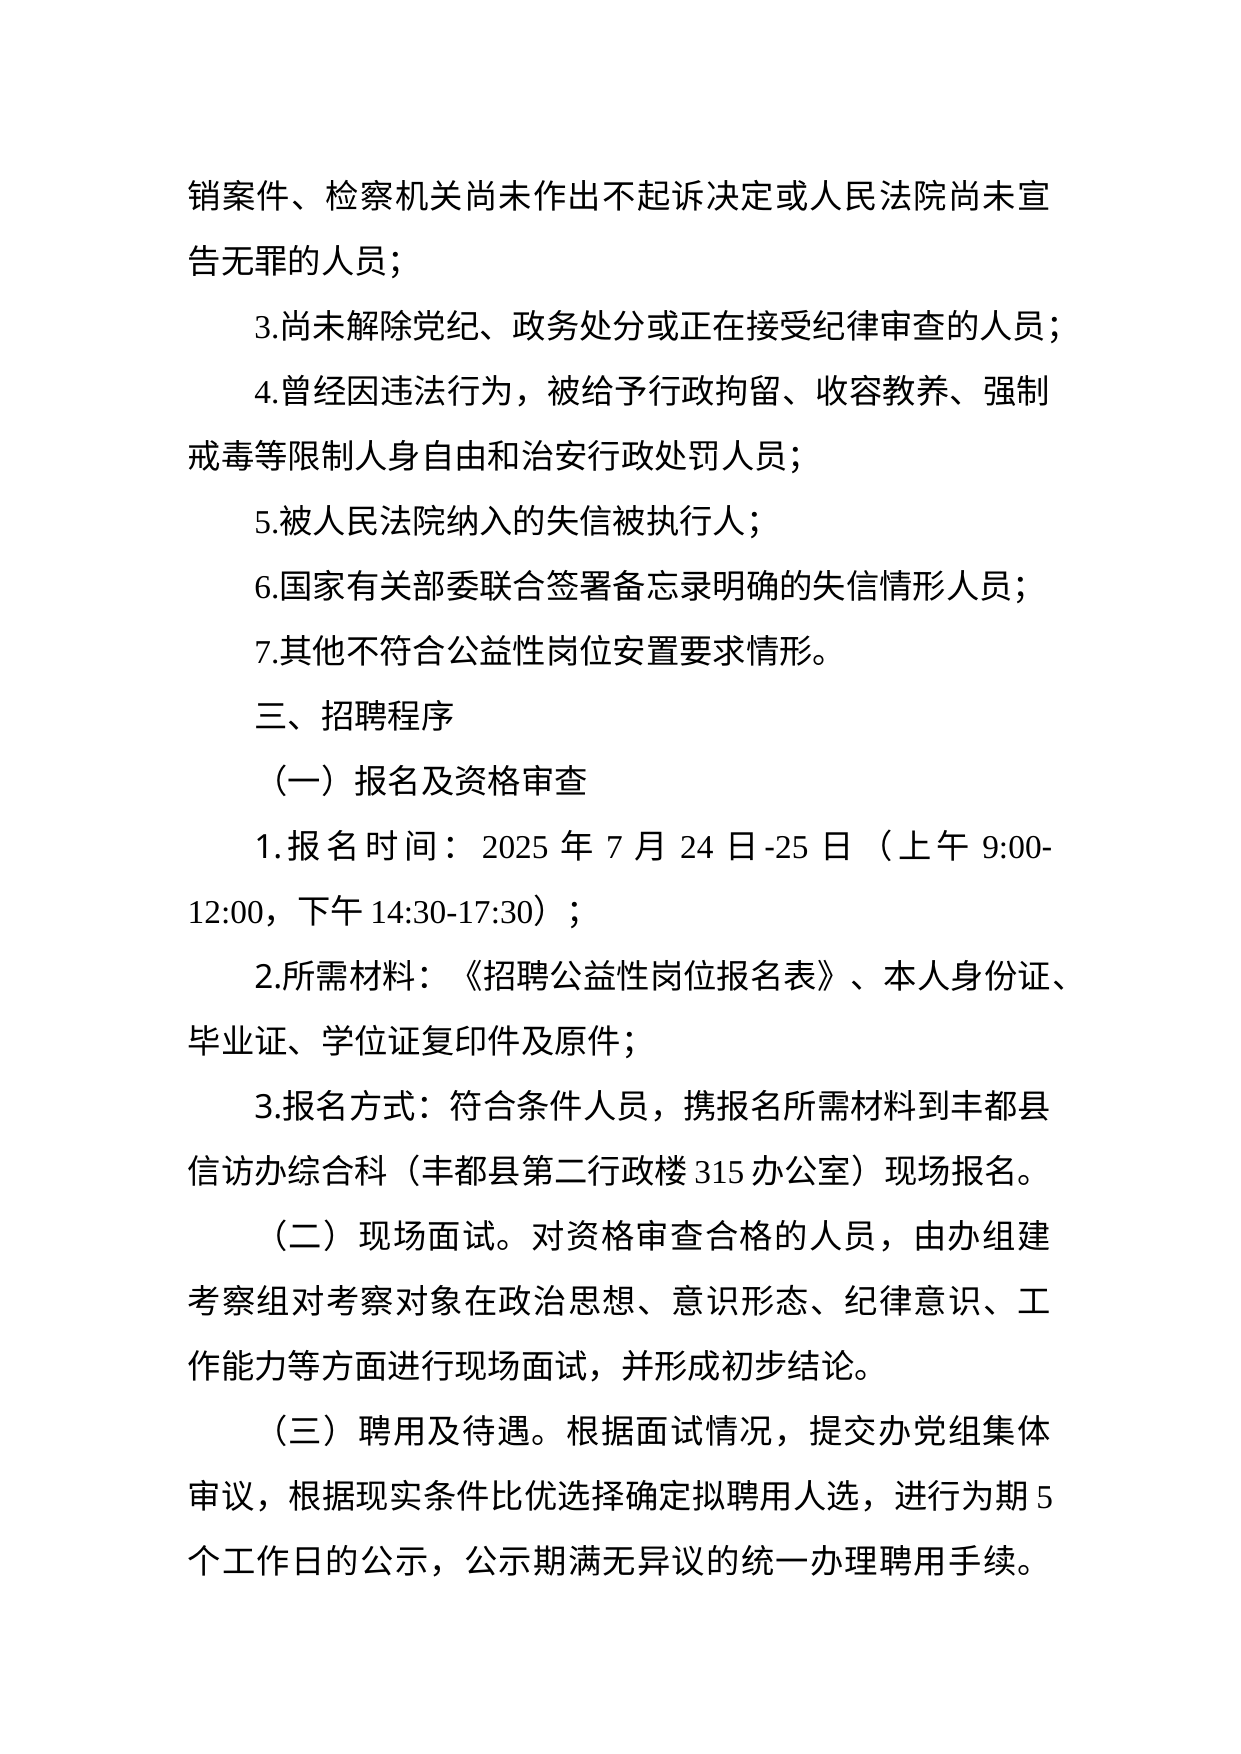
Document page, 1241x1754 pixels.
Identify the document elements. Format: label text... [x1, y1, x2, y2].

text 3.报名方式：符合条件人员，携报名所需材料到丰都县信访办综合科（丰都县第二行政楼315办公室）现场报名。 [187, 1072, 1053, 1202]
text 7.其他不符合公益性岗位安置要求情形。 [187, 617, 1053, 682]
text 1.报名时间：2025年7月24日-25日（上午9:00-12:00，下午14:30-17:30）； [187, 812, 1053, 942]
text 2.所需材料：《招聘公益性岗位报名表》、本人身份证、毕业证、学位证复印件及原件； [187, 942, 1053, 1072]
text 三、招聘程序 [187, 682, 1053, 747]
text 4.曾经因违法行为，被给予行政拘留、收容教养、强制戒毒等限制人身自由和治安行政处罚人员； [187, 357, 1053, 487]
text 3.尚未解除党纪、政务处分或正在接受纪律审查的人员； [187, 292, 1053, 357]
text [187, 162, 1053, 292]
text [187, 1397, 1053, 1592]
text （一）报名及资格审查 [187, 747, 1053, 812]
text 5.被人民法院纳入的失信被执行人； [187, 487, 1053, 552]
text （二）现场面试。对资格审查合格的人员，由办组建考察组对考察对象在政治思想、意识形态、纪律意识、工作能力等方面进行现场面试，并形成初步结论。 [187, 1202, 1053, 1397]
text 6.国家有关部委联合签署备忘录明确的失信情形人员； [187, 552, 1053, 617]
